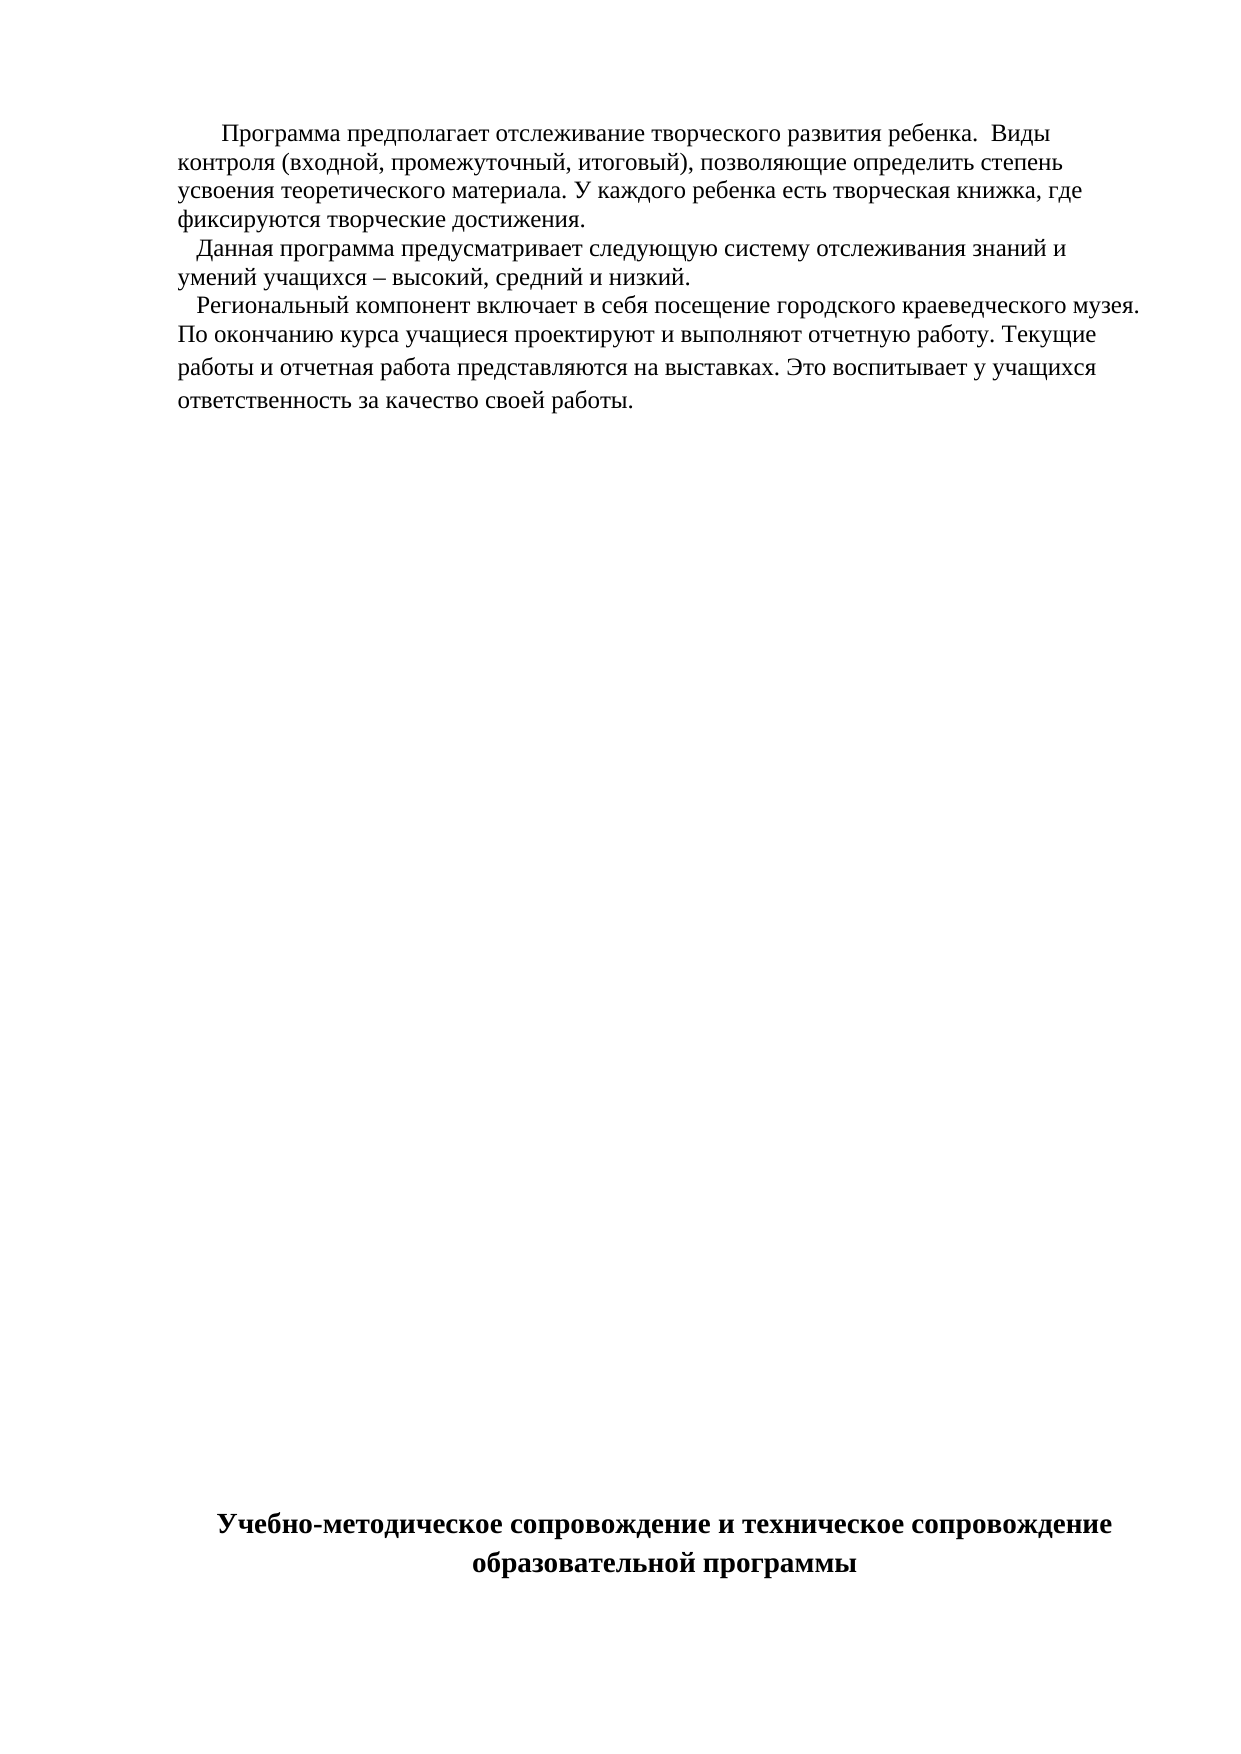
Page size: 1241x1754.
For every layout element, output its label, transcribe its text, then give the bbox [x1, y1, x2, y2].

text Региональный компонент включает в себя посещение городского краеведческого музея. [177, 291, 1152, 319]
text По окончанию курса учащиеся проектируют и выполняют отчетную работу. Текущие работы и отчетная работа представляются на выставках. Это воспитывает у учащихся ответственность за качество своей работы. [177, 319, 1152, 414]
text Данная программа предусматривает следующую систему отслеживания знаний и умений учащихся – высокий, средний и низкий. [177, 233, 1152, 291]
text Программа предполагает отслеживание творческого развития ребенка. Виды контроля (входной, промежуточный, итоговый), позволяющие определить степень усвоения теоретического материала. У каждого ребенка есть творческая книжка, где фиксируются творческие достижения. [177, 118, 1152, 233]
text Учебно-методическое сопровождение и техническое сопровождение образовательной программы [177, 1506, 1152, 1578]
